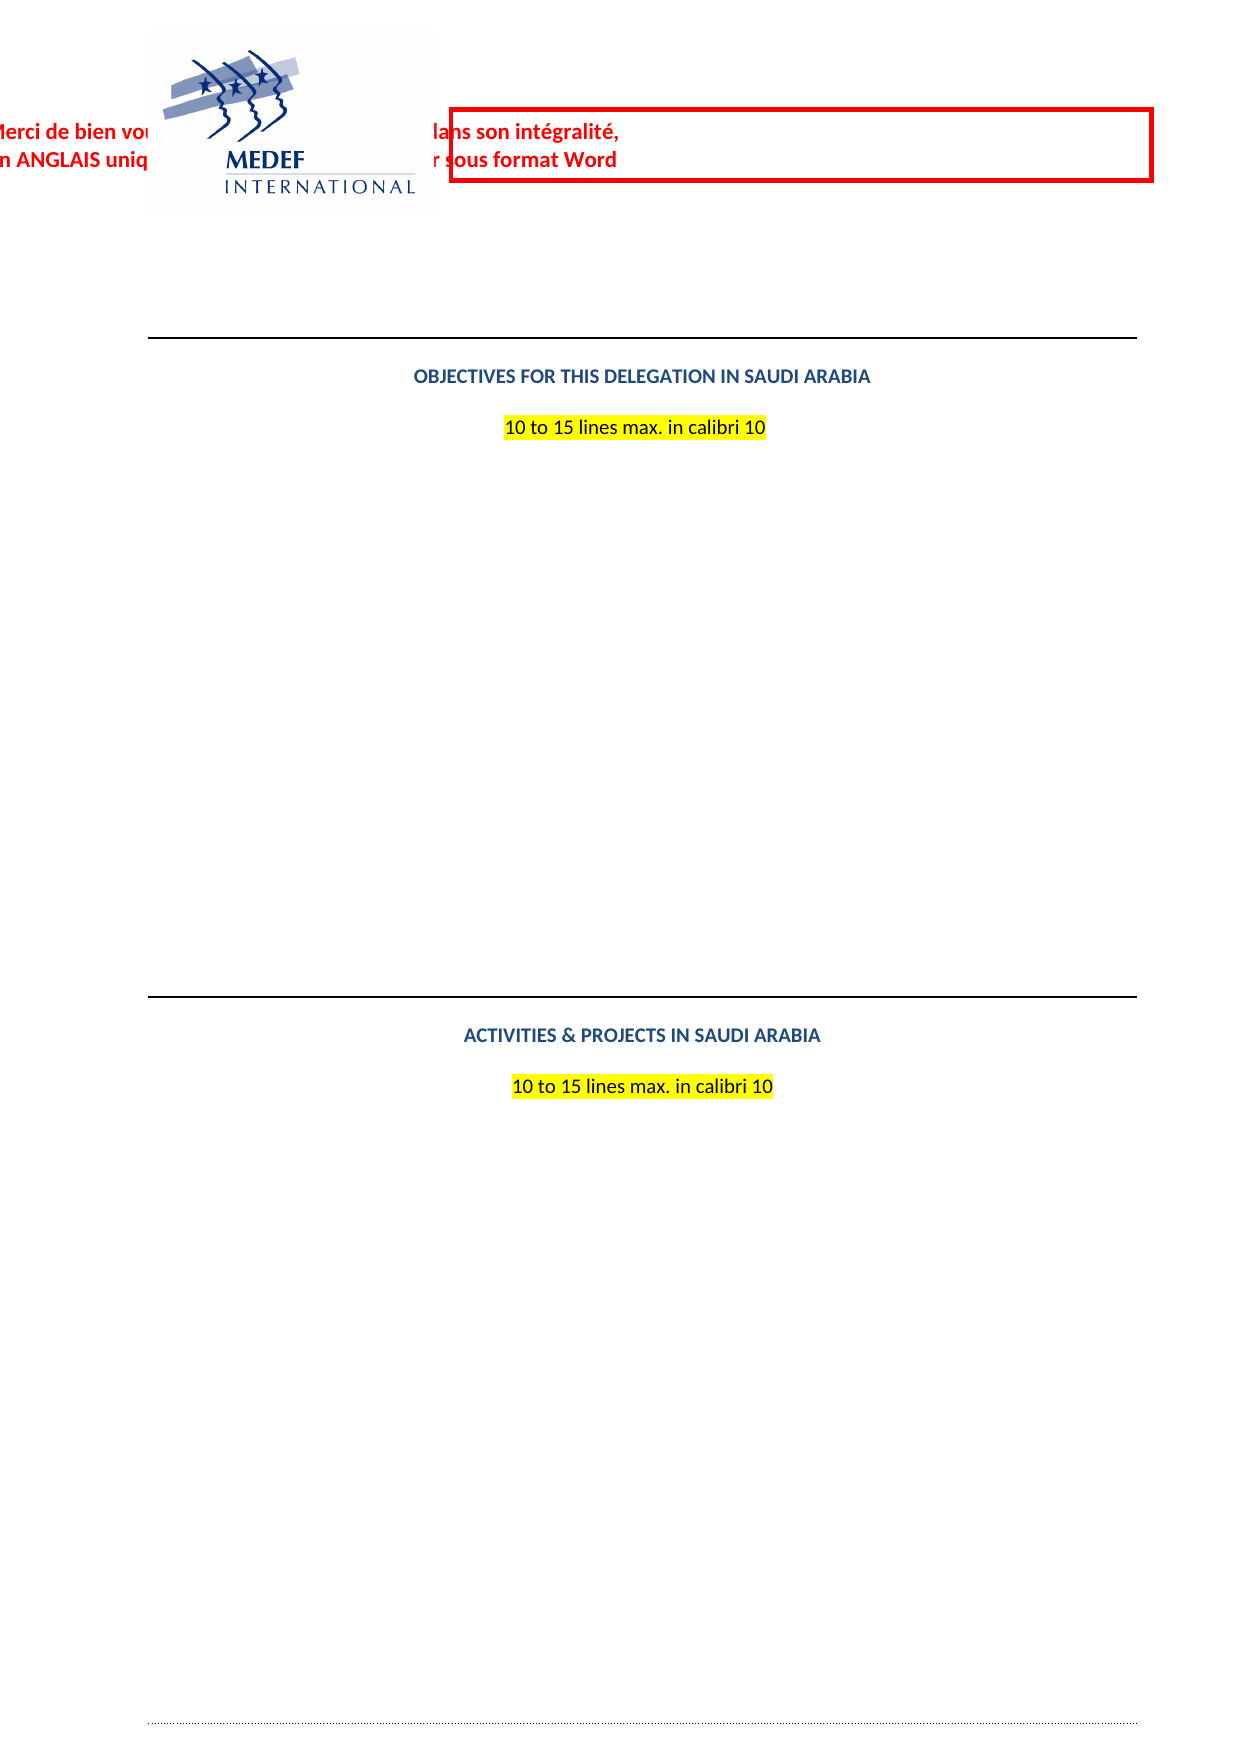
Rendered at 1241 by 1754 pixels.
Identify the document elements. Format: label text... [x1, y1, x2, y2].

text OBJECTIVES FOR THIS DELEGATION IN SAUDI ARABIA [148, 364, 1137, 389]
picture [147, 29, 435, 216]
text 10 to 15 lines max. in calibri 10 [148, 1073, 1137, 1099]
text ACTIVITIES & PROJECTS IN SAUDI ARABIA [148, 1023, 1137, 1048]
text 10 to 15 lines max. in calibri 10 [133, 414, 1137, 440]
